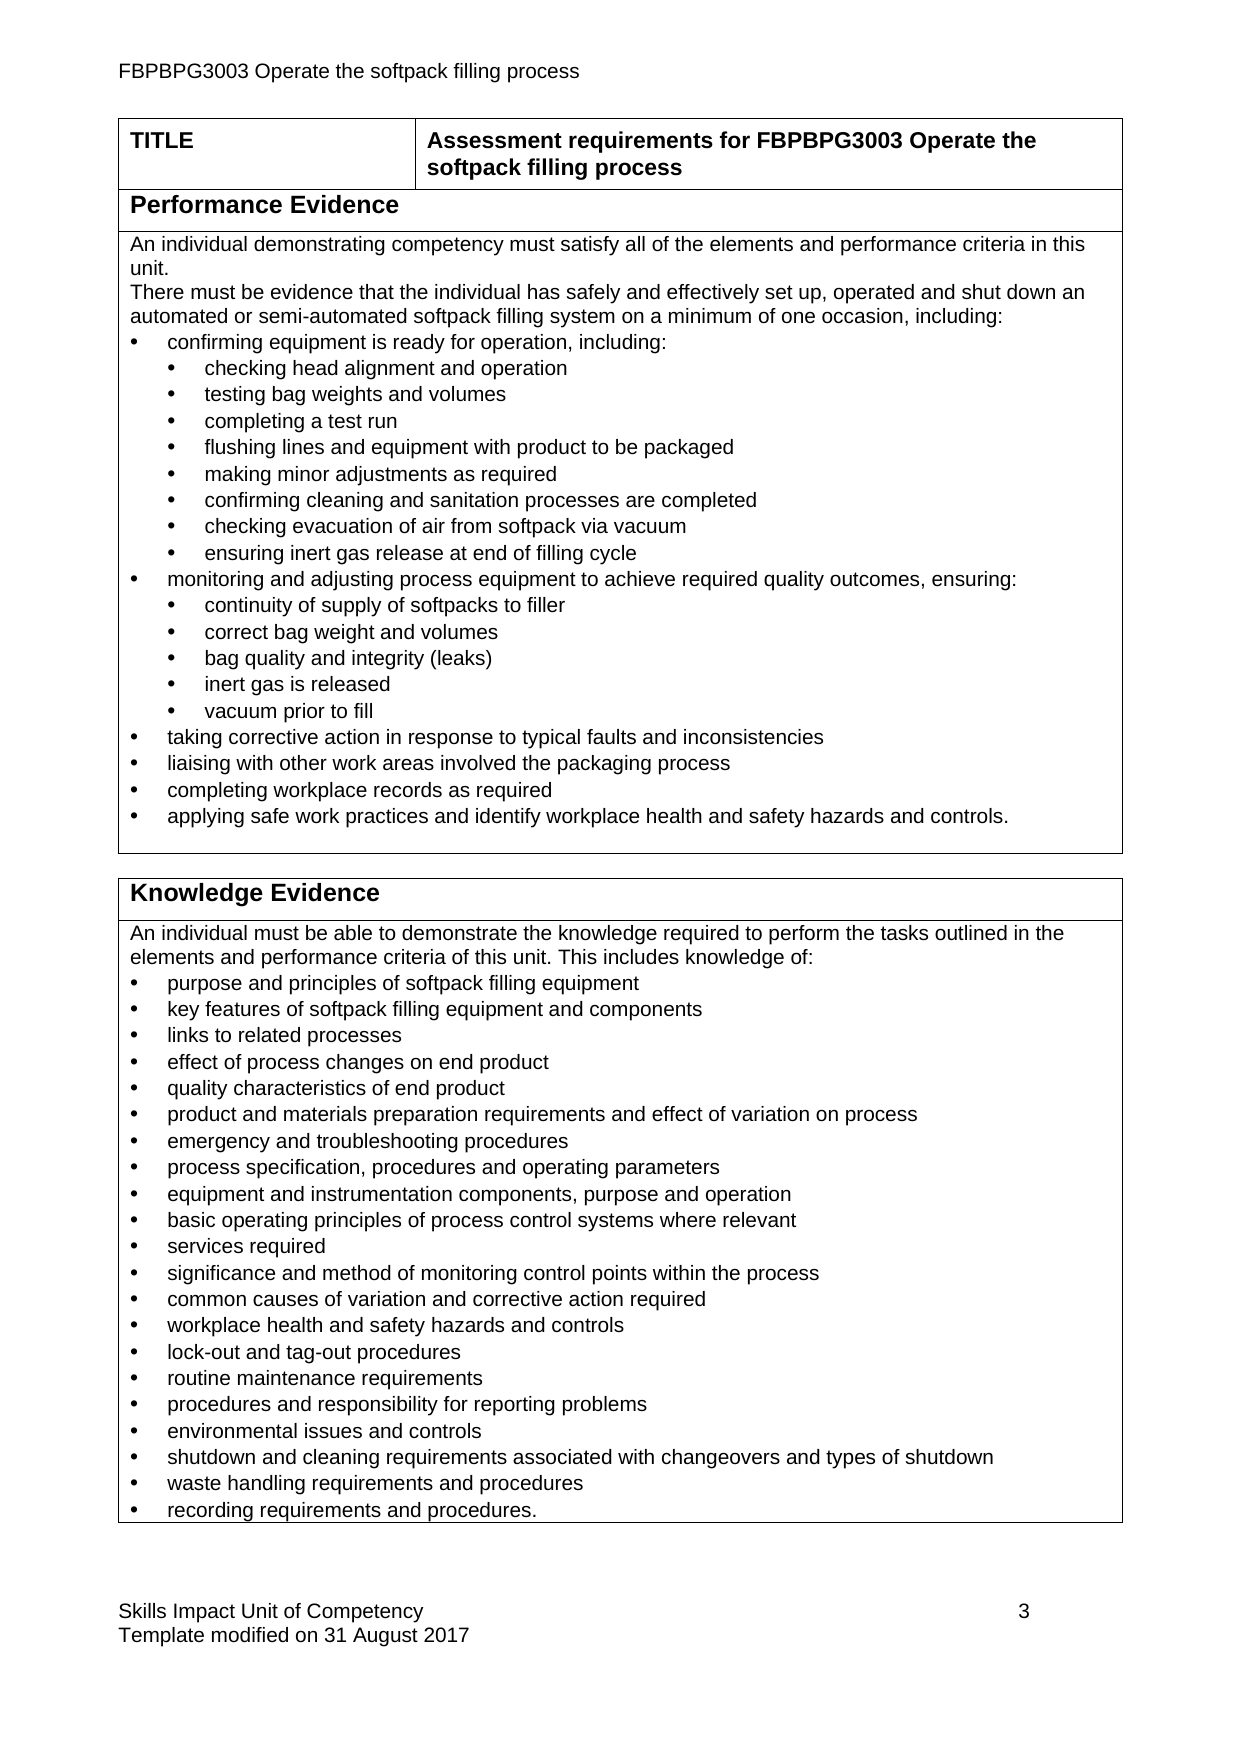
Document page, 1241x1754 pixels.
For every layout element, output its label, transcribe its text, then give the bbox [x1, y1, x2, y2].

table_cell An individual must be able to demonstrate the knowledge required to perform the tasks outlined in the elements and performance criteria of this unit. This includes knowledge of: purpose and principles of softpack filling equipment key features of softpack filling equipment and components links to related processes effect of process changes on end product quality characteristics of end product product and materials preparation requirements and effect of variation on process emergency and troubleshooting procedures process specification, procedures and operating parameters equipment and instrumentation components, purpose and operation basic operating principles of process control systems where relevant services required significance and method of monitoring control points within the process common causes of variation and corrective action required workplace health and safety hazards and controls lock-out and tag-out procedures routine maintenance requirements procedures and responsibility for reporting problems environmental issues and controls shutdown and cleaning requirements associated with changeovers and types of shutdown waste handling requirements and procedures recording requirements and procedures. [119, 921, 1122, 1522]
table_cell An individual demonstrating competency must satisfy all of the elements and performance criteria in this unit. There must be evidence that the individual has safely and effectively set up, operated and shut down an automated or semi-automated softpack filling system on a minimum of one occasion, including: confirming equipment is ready for operation, including: checking head alignment and operation testing bag weights and volumes completing a test run flushing lines and equipment with product to be packaged making minor adjustments as required confirming cleaning and sanitation processes are completed checking evacuation of air from softpack via vacuum ensuring inert gas release at end of filling cycle monitoring and adjusting process equipment to achieve required quality outcomes, ensuring: continuity of supply of softpacks to filler correct bag weight and volumes bag quality and integrity (leaks) inert gas is released vacuum prior to fill taking corrective action in response to typical faults and inconsistencies liaising with other work areas involved the packaging process completing workplace records as required applying safe work practices and identify workplace health and safety hazards and controls. [119, 232, 1122, 852]
table_cell Performance Evidence [119, 190, 1122, 231]
table_header TITLE [119, 119, 415, 188]
table_header Assessment requirements for FBPBPG3003 Operate the softpack filling process [416, 119, 1122, 188]
table_header Knowledge Evidence [119, 879, 1122, 920]
